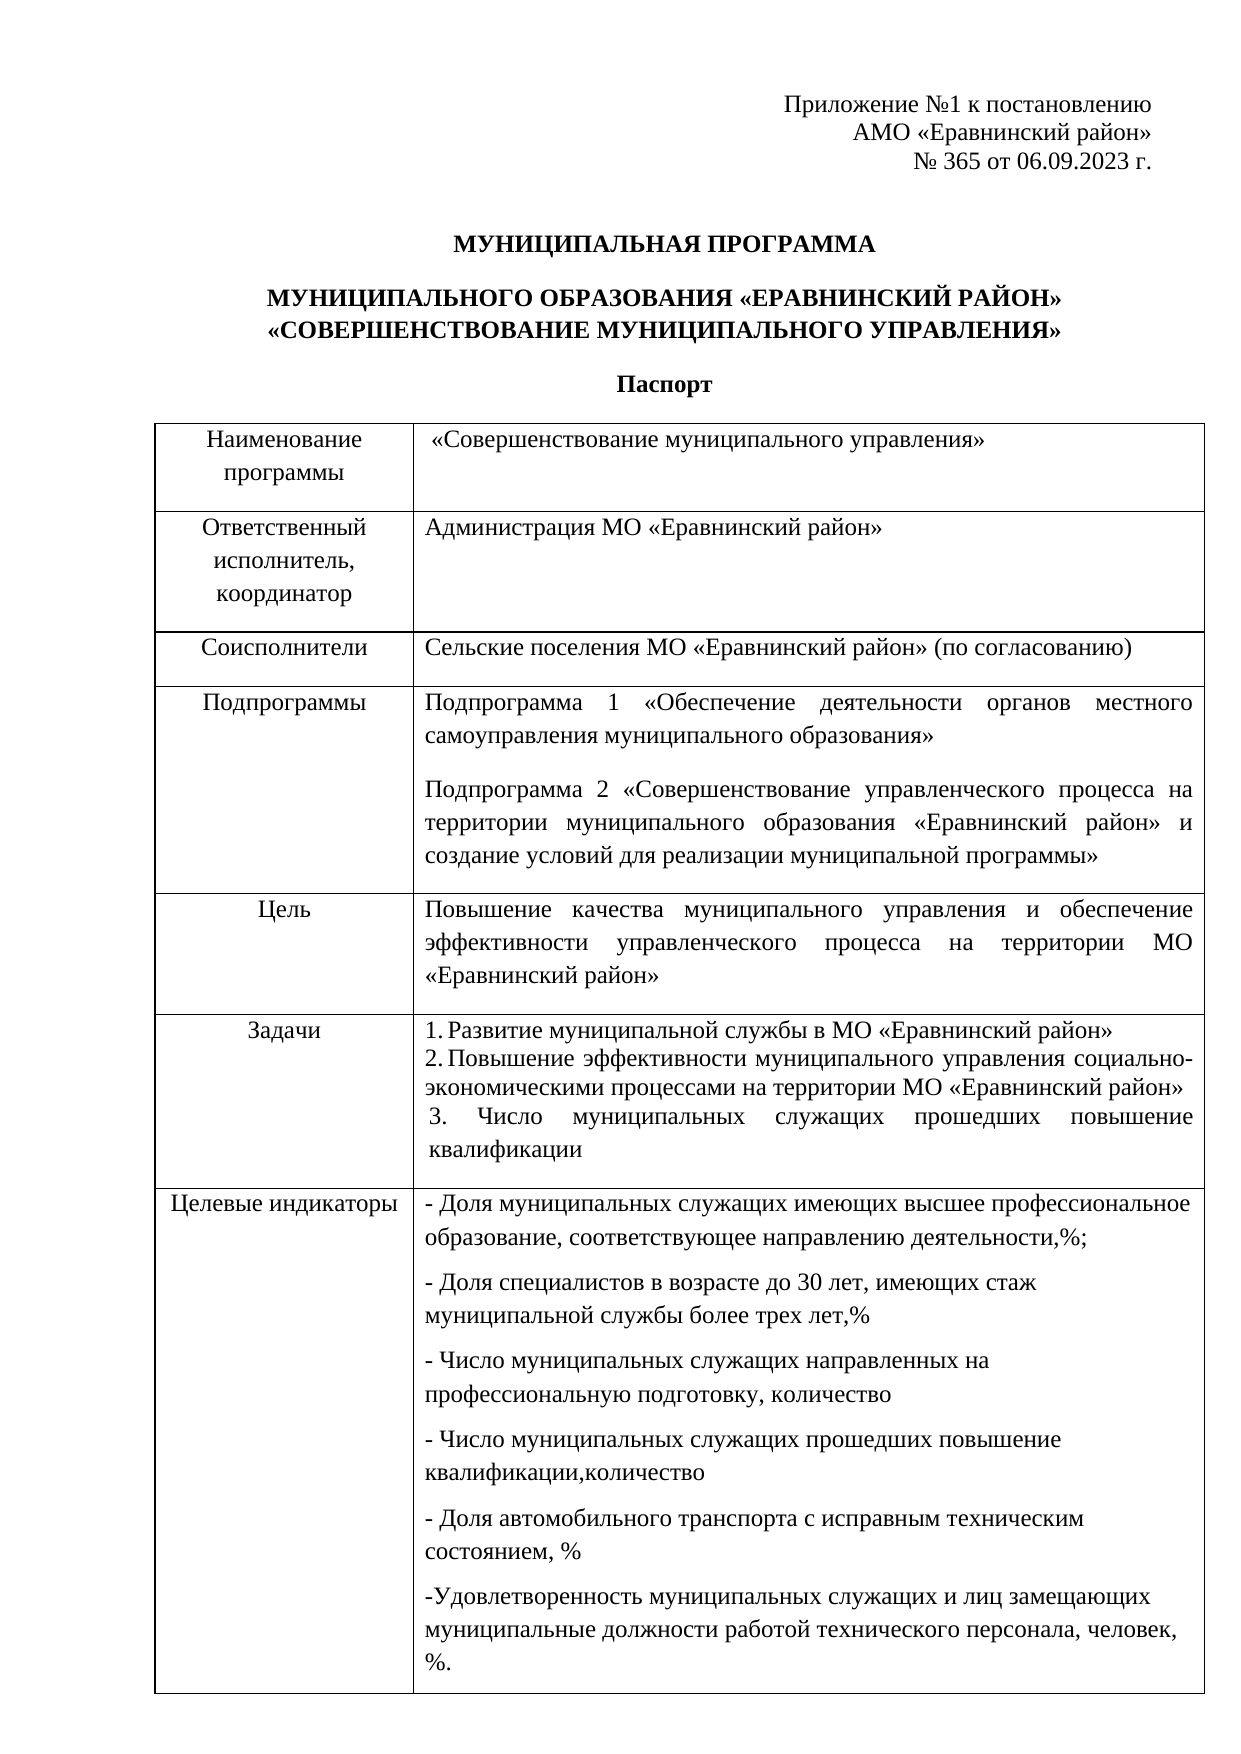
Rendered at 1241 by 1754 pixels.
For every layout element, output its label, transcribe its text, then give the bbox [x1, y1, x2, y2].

table_header Наименование программы [156, 424, 413, 511]
table_cell Ответственный исполнитель, координатор [156, 512, 413, 631]
text МУНИЦИПАЛЬНАЯ ПРОГРАММА [177, 229, 1152, 257]
table_cell Повышение качества муниципального управления и обеспечение эффективности управленческого процесса на территории МО «Еравнинский район» [414, 894, 1204, 1014]
table_cell Подпрограмма 1 «Обеспечение деятельности органов местного самоуправления муниципального образования» Подпрограмма 2 «Совершенствование управленческого процесса на территории муниципального образования «Еравнинский район» и создание условий для реализации муниципальной программы» [414, 687, 1204, 893]
table_header «Совершенствование муниципального управления» [414, 424, 1204, 511]
table_cell Задачи [156, 1015, 413, 1187]
table_cell Администрация МО «Еравнинский район» [414, 512, 1204, 631]
table_cell - Доля муниципальных служащих имеющих высшее профессиональное образование, соответствующее направлению деятельности,%; - Доля специалистов в возрасте до 30 лет, имеющих стаж муниципальной службы более трех лет,% - Число муниципальных служащих направленных на профессиональную подготовку, количество - Число муниципальных служащих прошедших повышение квалификации,количество - Доля автомобильного транспорта с исправным техническим состоянием, % -Удовлетворенность муниципальных служащих и лиц замещающих муниципальные должности работой технического персонала, человек,%. [414, 1189, 1204, 1692]
text Приложение №1 к постановлению [177, 89, 1152, 117]
text № 365 от 06.09.2023 г. [177, 146, 1152, 175]
table_cell Соисполнители [156, 633, 413, 686]
table_cell Цель [156, 894, 413, 1014]
table_cell Подпрограммы [156, 687, 413, 893]
text МУНИЦИПАЛЬНОГО ОБРАЗОВАНИЯ «ЕРАВНИНСКИЙ РАЙОН» «СОВЕРШЕНСТВОВАНИЕ МУНИЦИПАЛЬНОГО УПРАВЛЕНИЯ» [177, 283, 1152, 344]
table_cell Целевые индикаторы [156, 1189, 413, 1692]
table_cell Развитие муниципальной службы в МО «Еравнинский район» Повышение эффективности муниципального управления социально-экономическими процессами на территории МО «Еравнинский район» 3. Число муниципальных служащих прошедших повышение квалификации [414, 1015, 1204, 1187]
text Паспорт [177, 369, 1152, 398]
table_cell Сельские поселения МО «Еравнинский район» (по согласованию) [414, 633, 1204, 686]
text АМО «Еравнинский район» [177, 117, 1152, 146]
